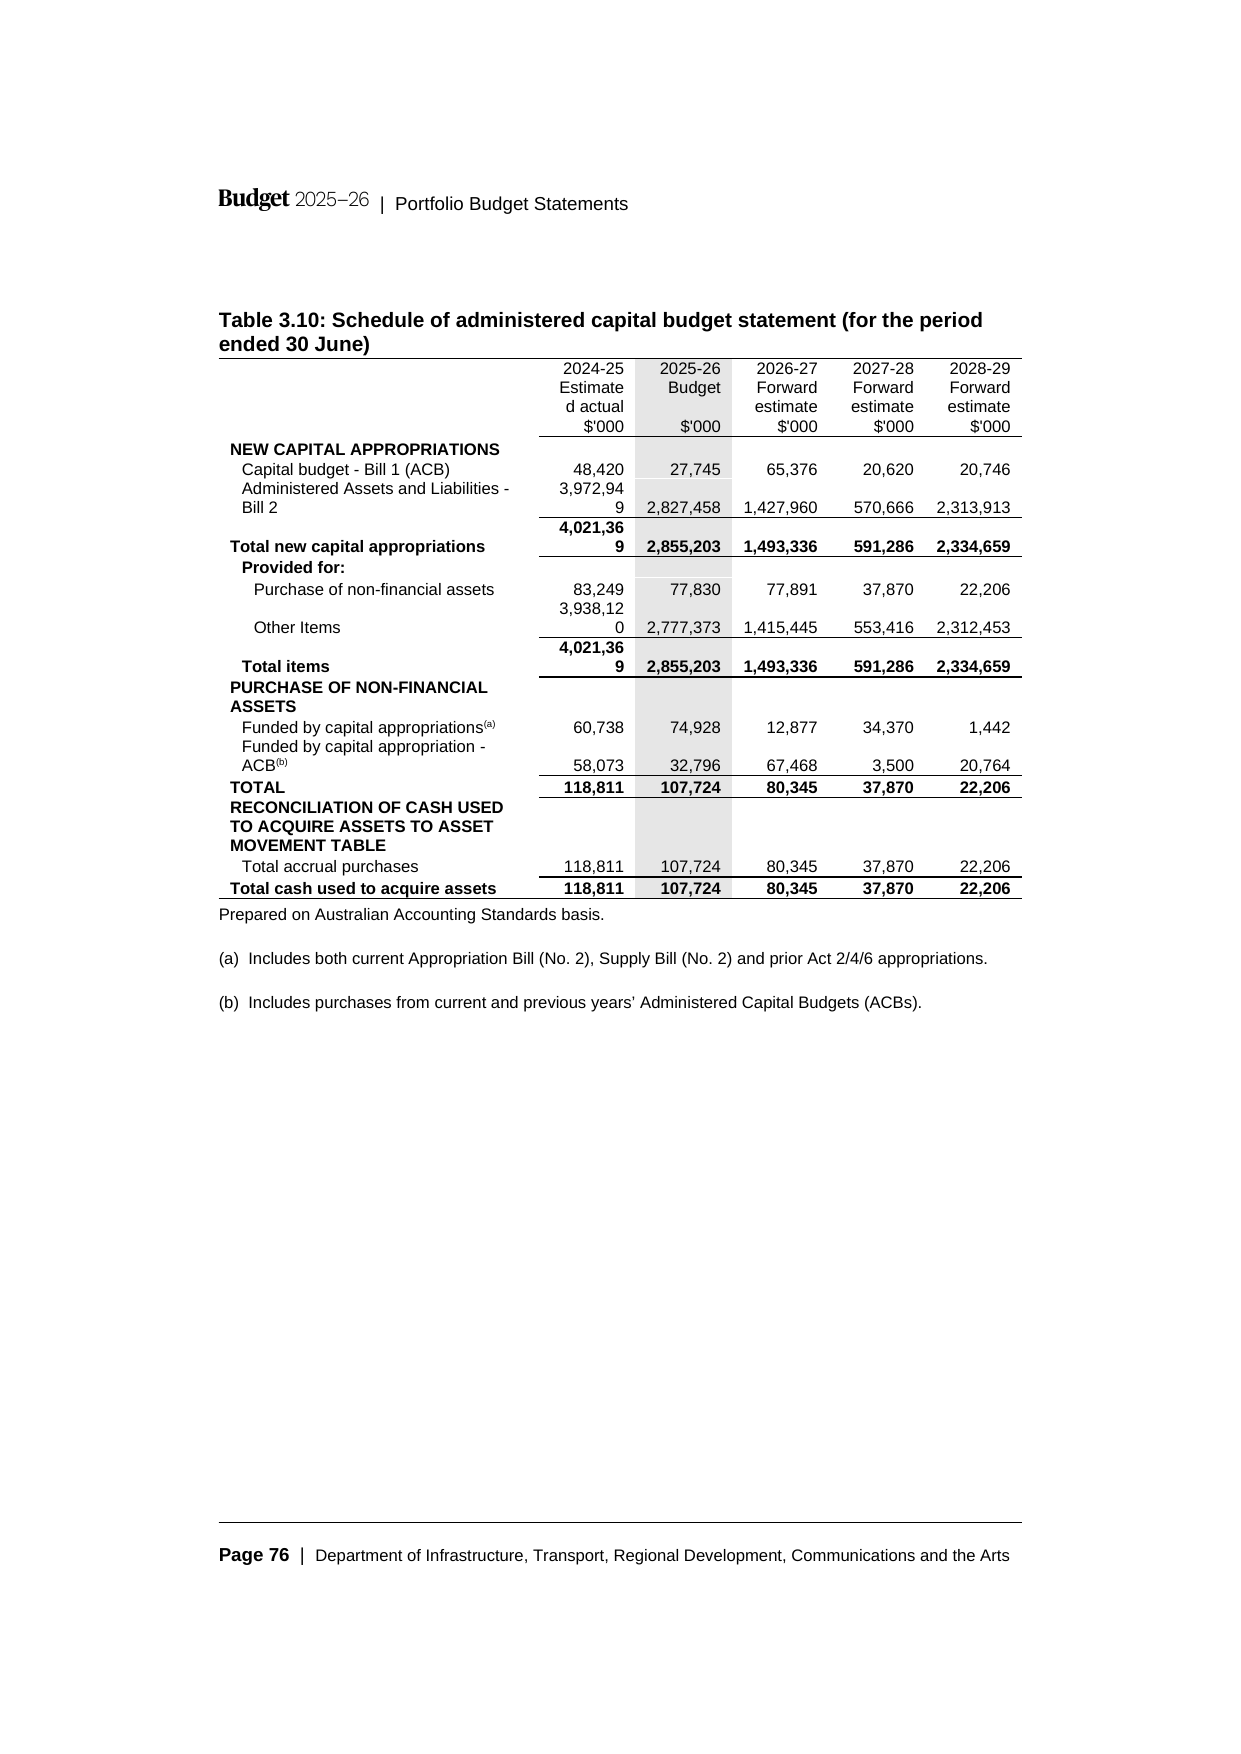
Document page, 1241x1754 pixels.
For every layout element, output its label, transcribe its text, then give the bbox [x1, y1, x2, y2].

subtitle Table 3.10: Schedule of administered capital budget statement (for the period ended 30 June) [218, 308, 1022, 356]
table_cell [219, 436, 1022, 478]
list Includes both current Appropriation Bill (No. 2), Supply Bill (No. 2) and prior Act 2/4/6 appropriations. [218, 949, 1022, 968]
picture [218, 188, 370, 211]
text Includes purchases from current and previous years’ Administered Capital Budgets (ACBs). [218, 993, 1022, 1012]
text Prepared on Australian Accounting Standards basis. [218, 905, 1022, 924]
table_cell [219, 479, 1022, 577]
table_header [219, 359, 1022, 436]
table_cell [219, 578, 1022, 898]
